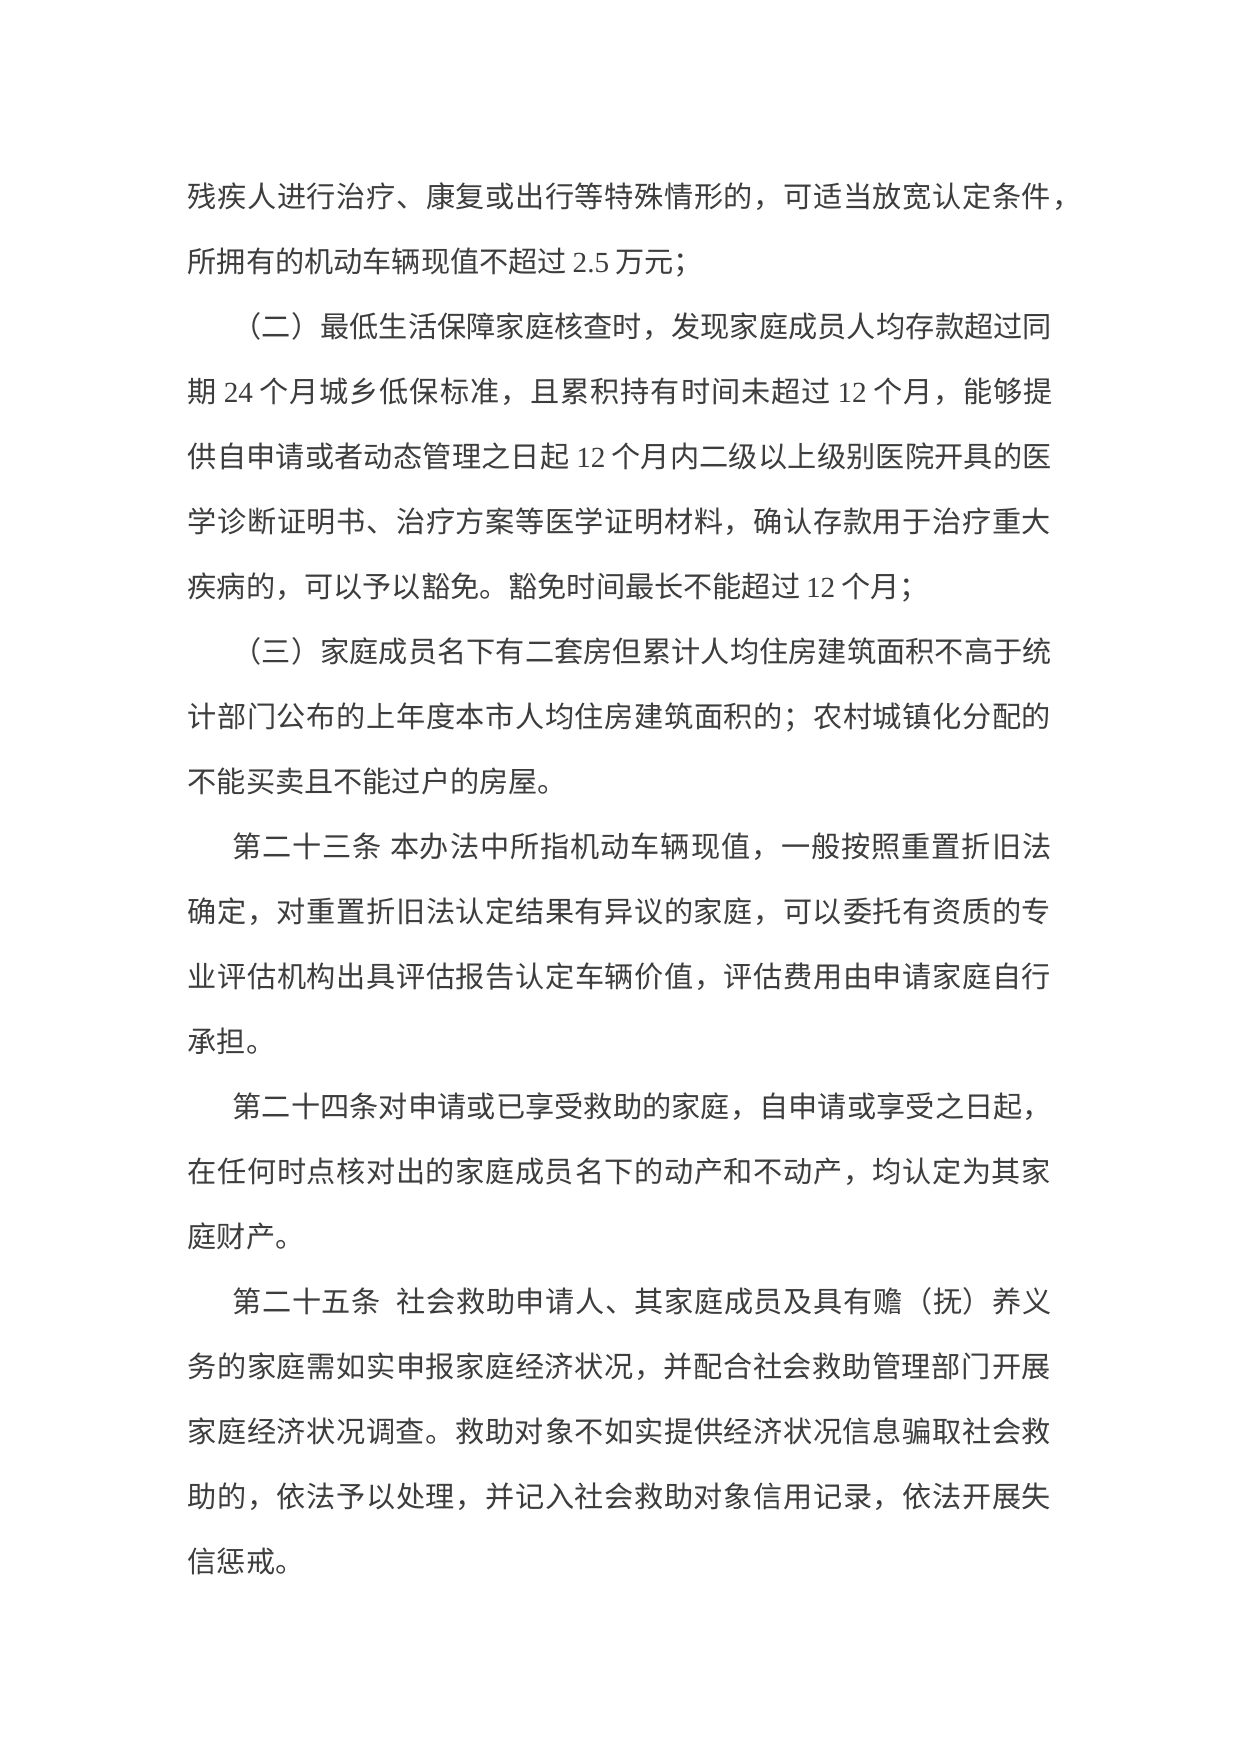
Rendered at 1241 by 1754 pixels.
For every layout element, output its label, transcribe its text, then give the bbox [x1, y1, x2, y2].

text 第二十五条 社会救助申请人、其家庭成员及具有赡（抚）养义务的家庭需如实申报家庭经济状况，并配合社会救助管理部门开展家庭经济状况调查。救助对象不如实提供经济状况信息骗取社会救助的，依法予以处理，并记入社会救助对象信用记录，依法开展失信惩戒。 [187, 1267, 1053, 1592]
text 第二十四条对申请或已享受救助的家庭，自申请或享受之日起，在任何时点核对出的家庭成员名下的动产和不动产，均认定为其家庭财产。 [187, 1072, 1053, 1267]
text （二）最低生活保障家庭核查时，发现家庭成员人均存款超过同期24个月城乡低保标准，且累积持有时间未超过12个月，能够提供自申请或者动态管理之日起12个月内二级以上级别医院开具的医学诊断证明书、治疗方案等医学证明材料，确认存款用于治疗重大疾病的，可以予以豁免。豁免时间最长不能超过12个月； [187, 292, 1053, 617]
text 第二十三条 本办法中所指机动车辆现值，一般按照重置折旧法确定，对重置折旧法认定结果有异议的家庭，可以委托有资质的专业评估机构出具评估报告认定车辆价值，评估费用由申请家庭自行承担。 [187, 812, 1053, 1072]
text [187, 162, 1053, 292]
text （三）家庭成员名下有二套房但累计人均住房建筑面积不高于统计部门公布的上年度本市人均住房建筑面积的；农村城镇化分配的不能买卖且不能过户的房屋。 [187, 617, 1053, 812]
